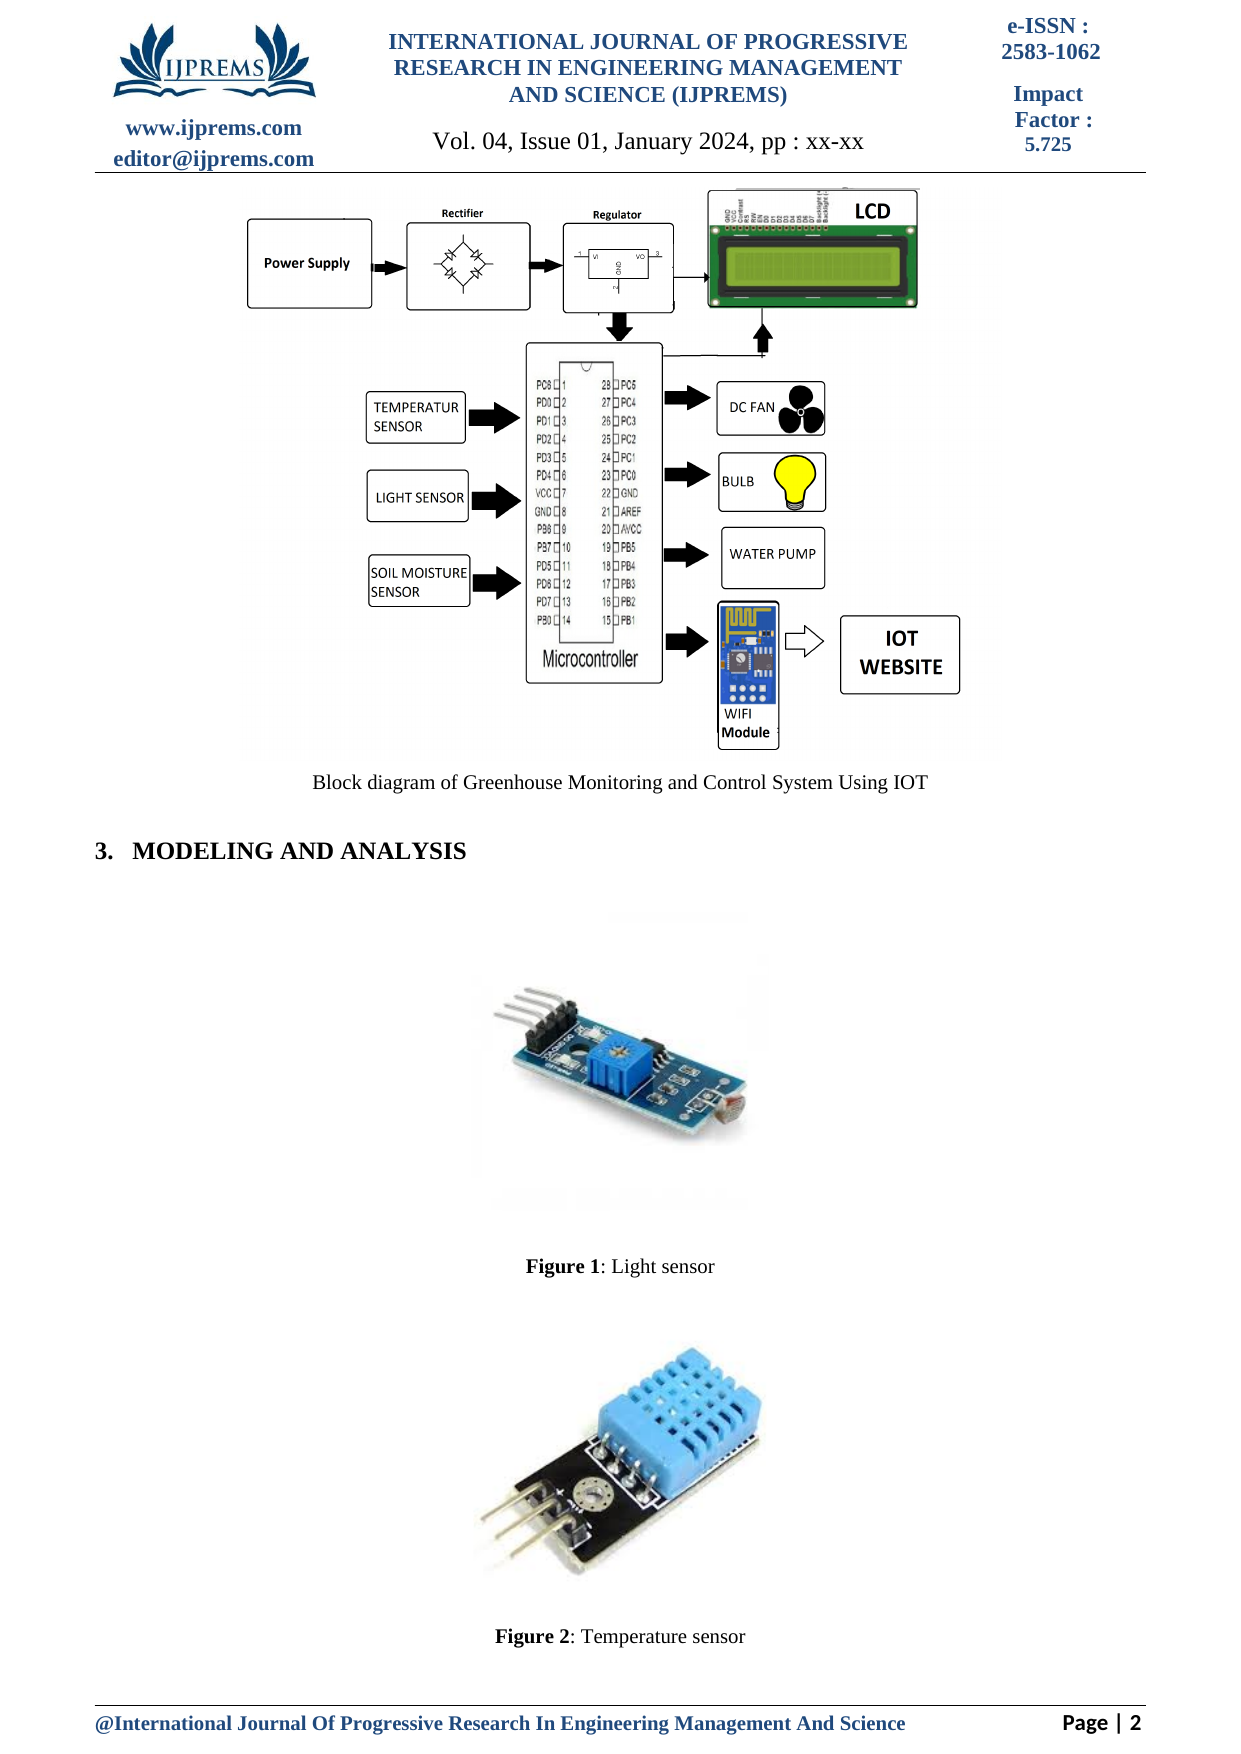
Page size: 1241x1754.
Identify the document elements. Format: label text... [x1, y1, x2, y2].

picture [111, 16, 317, 106]
picture [473, 1320, 767, 1614]
picture [238, 187, 1002, 761]
text Block diagram of Greenhouse Monitoring and Control System Using IOT [94, 770, 1146, 794]
picture [471, 912, 770, 1211]
text Figure 2: Temperature sensor [94, 1624, 1146, 1648]
text Figure 1: Light sensor [94, 1254, 1146, 1278]
list MODELING AND ANALYSIS [94, 836, 1146, 865]
